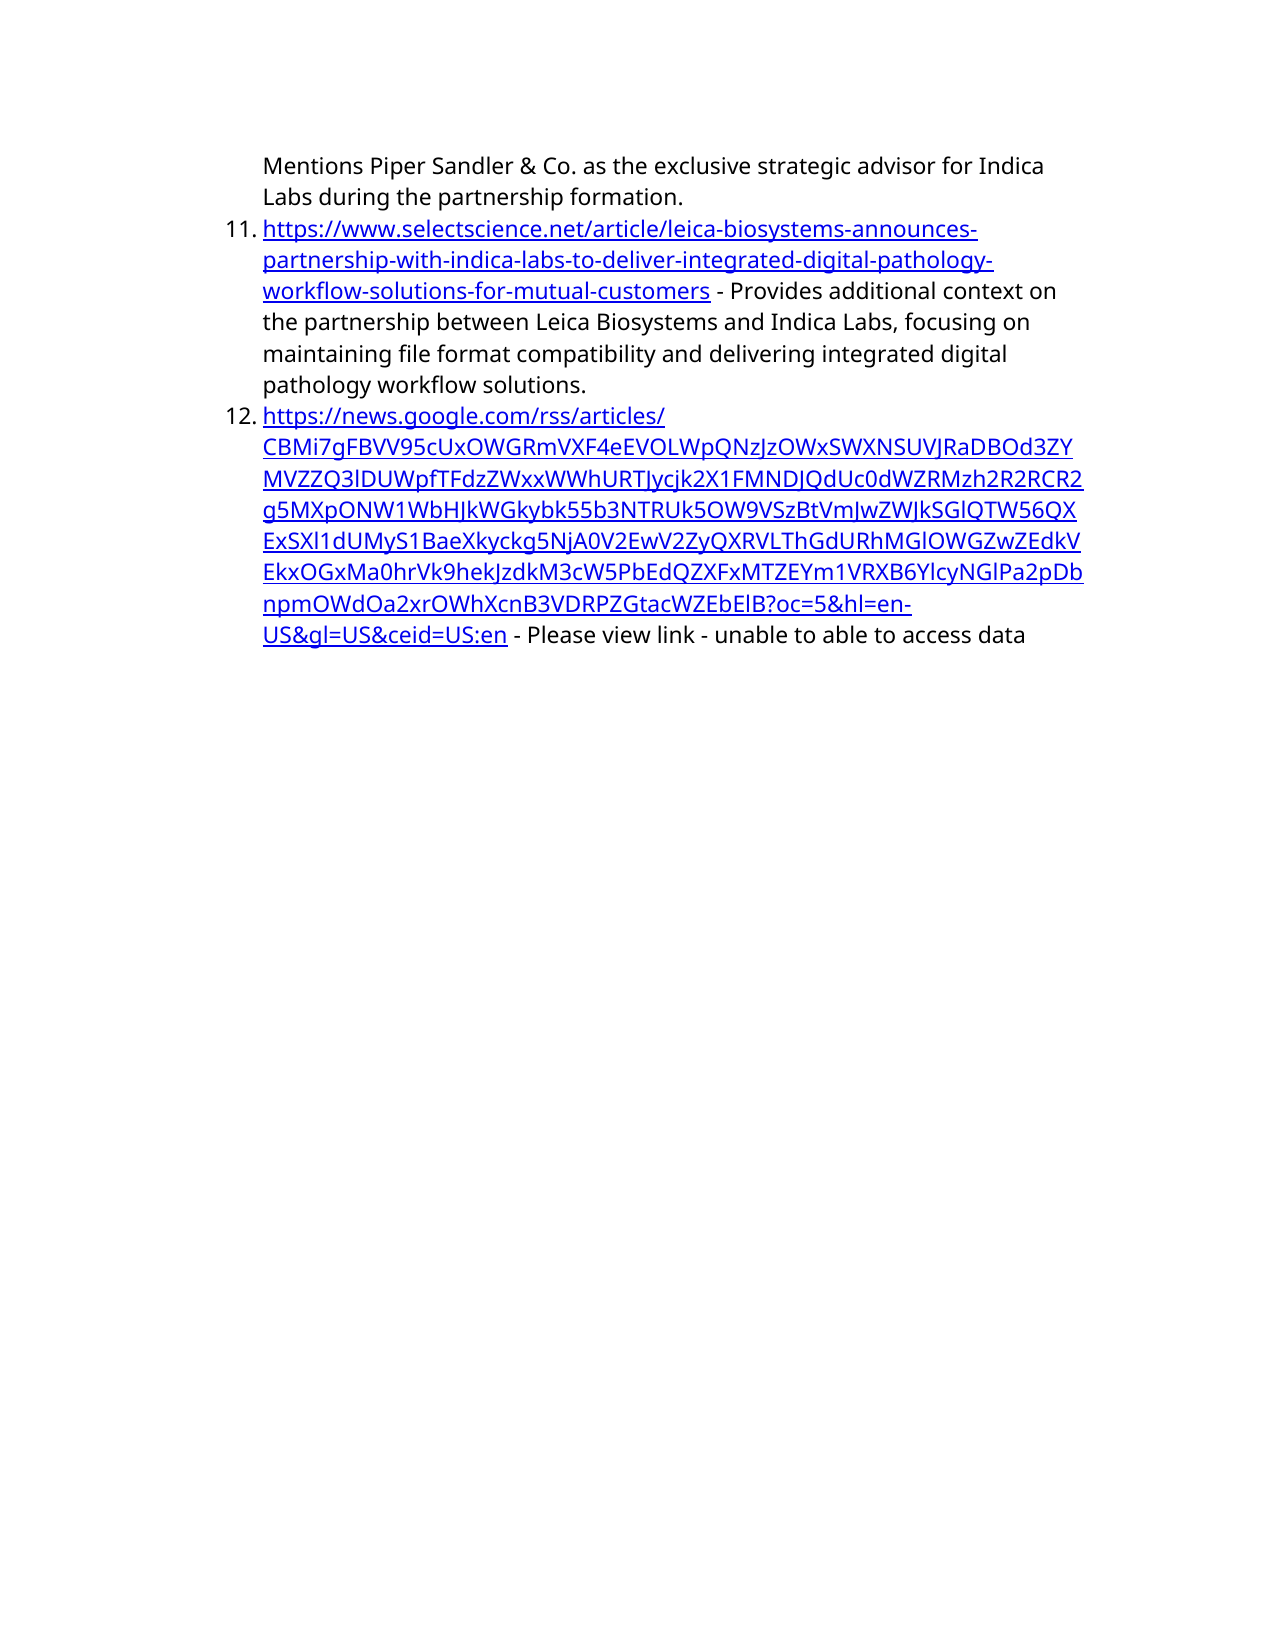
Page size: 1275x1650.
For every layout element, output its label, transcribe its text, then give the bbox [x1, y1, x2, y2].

list https://www.selectscience.net/article/leica-biosystems-announces-partnership-with-indica-labs-to-deliver-integrated-digital-pathology-workflow-solutions-for-mutual-customers - Provides additional context on the partnership between Leica Biosystems and Indica Labs, focusing on maintaining file format compatibility and delivering integrated digital pathology workflow solutions. [225, 212, 1087, 400]
list https://news.google.com/rss/articles/CBMi7gFBVV95cUxOWGRmVXF4eEVOLWpQNzJzOWxSWXNSUVJRaDBOd3ZYMVZZQ3lDUWpfTFdzZWxxWWhURTJycjk2X1FMNDJQdUc0dWZRMzh2R2RCR2g5MXpONW1WbHJkWGkybk55b3NTRUk5OW9VSzBtVmJwZWJkSGlQTW56QXExSXl1dUMyS1BaeXkyckg5NjA0V2EwV2ZyQXRVLThGdURhMGlOWGZwZEdkVEkxOGxMa0hrVk9hekJzdkM3cW5PbEdQZXFxMTZEYm1VRXB6YlcyNGlPa2pDbnpmOWdOa2xrOWhXcnB3VDRPZGtacWZEbElB?oc=5&hl=en-US&gl=US&ceid=US:en - Please view link - unable to able to access data [225, 400, 1087, 650]
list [225, 150, 1087, 212]
